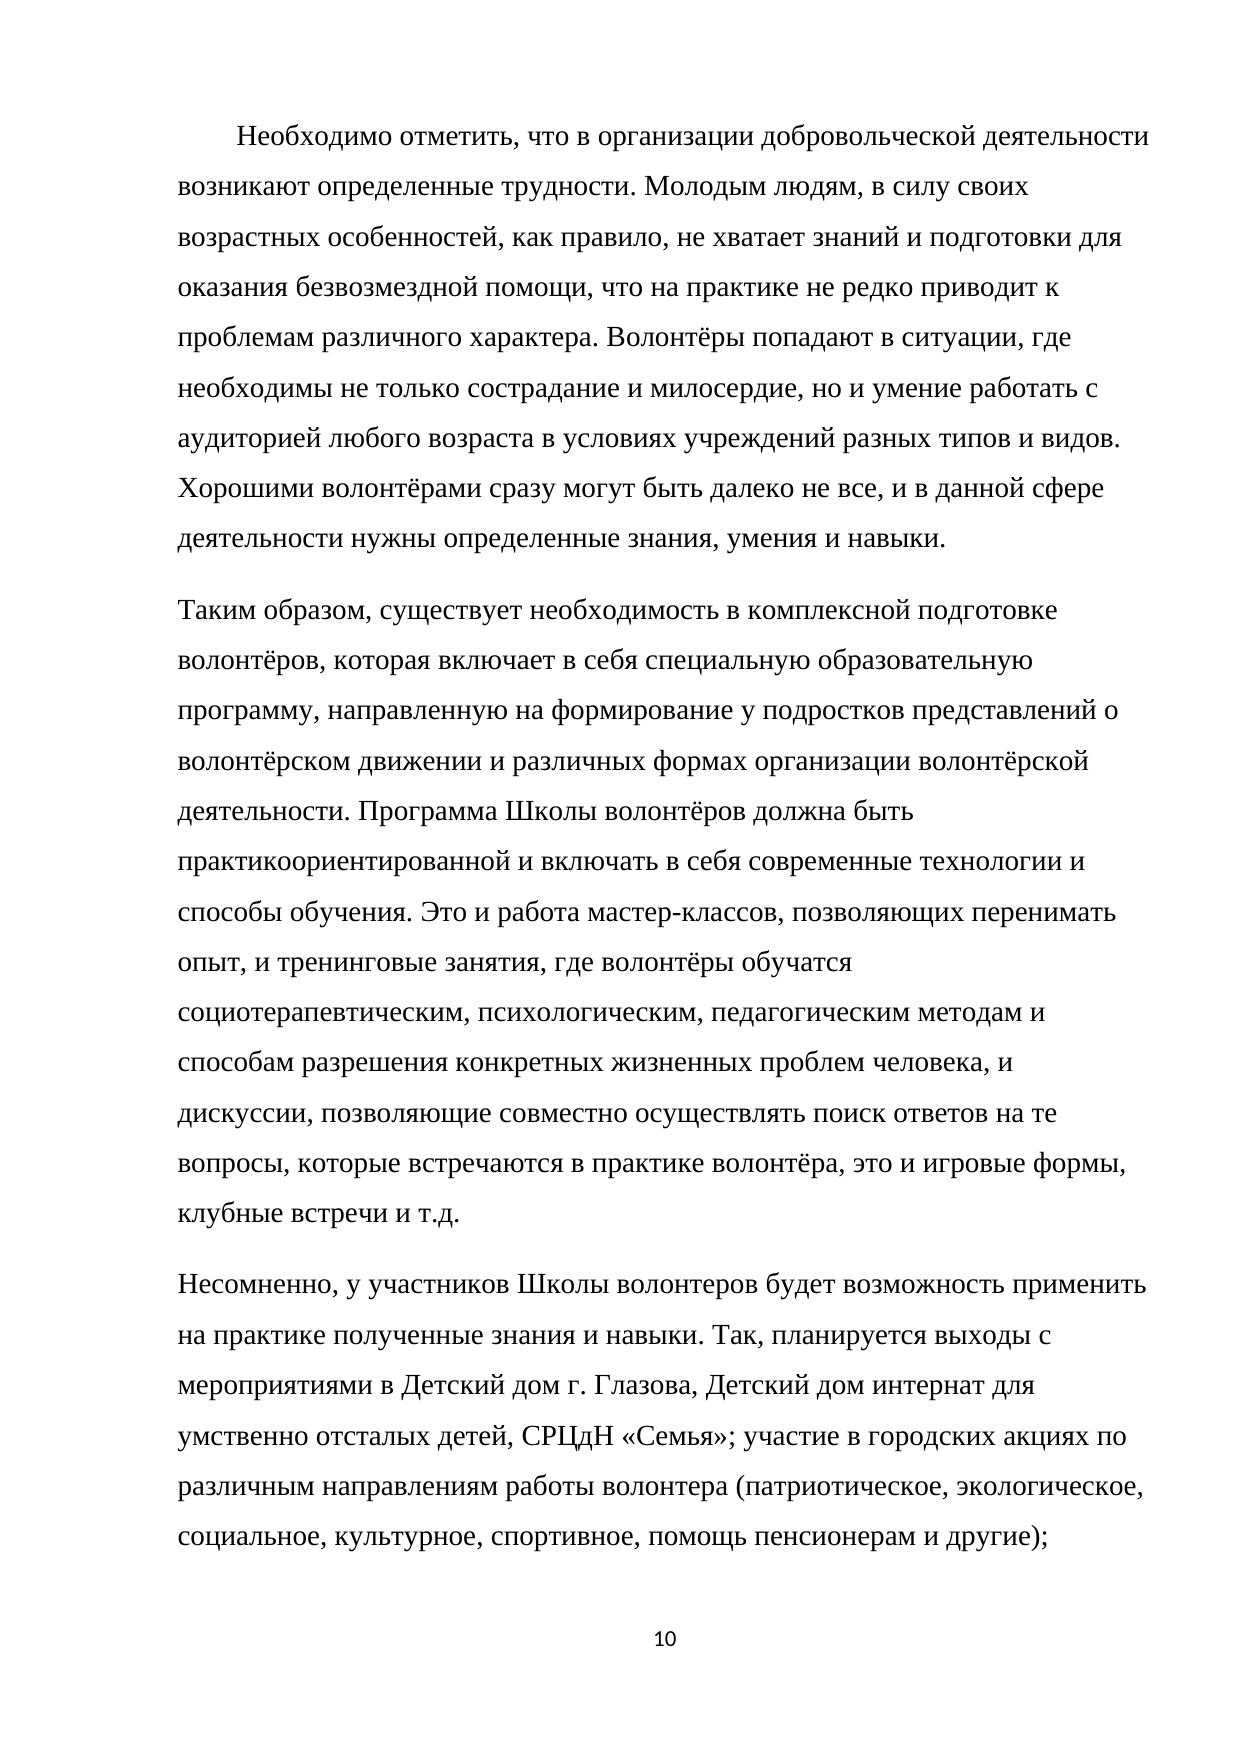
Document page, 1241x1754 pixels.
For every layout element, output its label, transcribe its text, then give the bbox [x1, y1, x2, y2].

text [177, 1267, 1152, 1552]
text Таким образом, существует необходимость в комплексной подготовке волонтёров, которая включает в себя специальную образовательную программу, направленную на формирование у подростков представлений о волонтёрском движении и различных формах организации волонтёрской деятельности. Программа Школы волонтёров должна быть практикоориентированной и включать в себя современные технологии и способы обучения. Это и работа мастер-классов, позволяющих перенимать опыт, и тренинговые занятия, где волонтёры обучатся социотерапевтическим, психологическим, педагогическим методам и способам разрешения конкретных жизненных проблем человека, и дискуссии, позволяющие совместно осуществлять поиск ответов на те вопросы, которые встречаются в практике волонтёра, это и игровые формы, клубные встречи и т.д. [177, 592, 1152, 1229]
text Необходимо отметить, что в организации добровольческой деятельности возникают определенные трудности. Молодым людям, в силу своих возрастных особенностей, как правило, не хватает знаний и подготовки для оказания безвозмездной помощи, что на практике не редко приводит к проблемам различного характера. Волонтёры попадают в ситуации, где необходимы не только сострадание и милосердие, но и умение работать с аудиторией любого возраста в условиях учреждений разных типов и видов. Хорошими волонтёрами сразу могут быть далеко не все, и в данной сфере деятельности нужны определенные знания, умения и навыки. [177, 118, 1152, 554]
